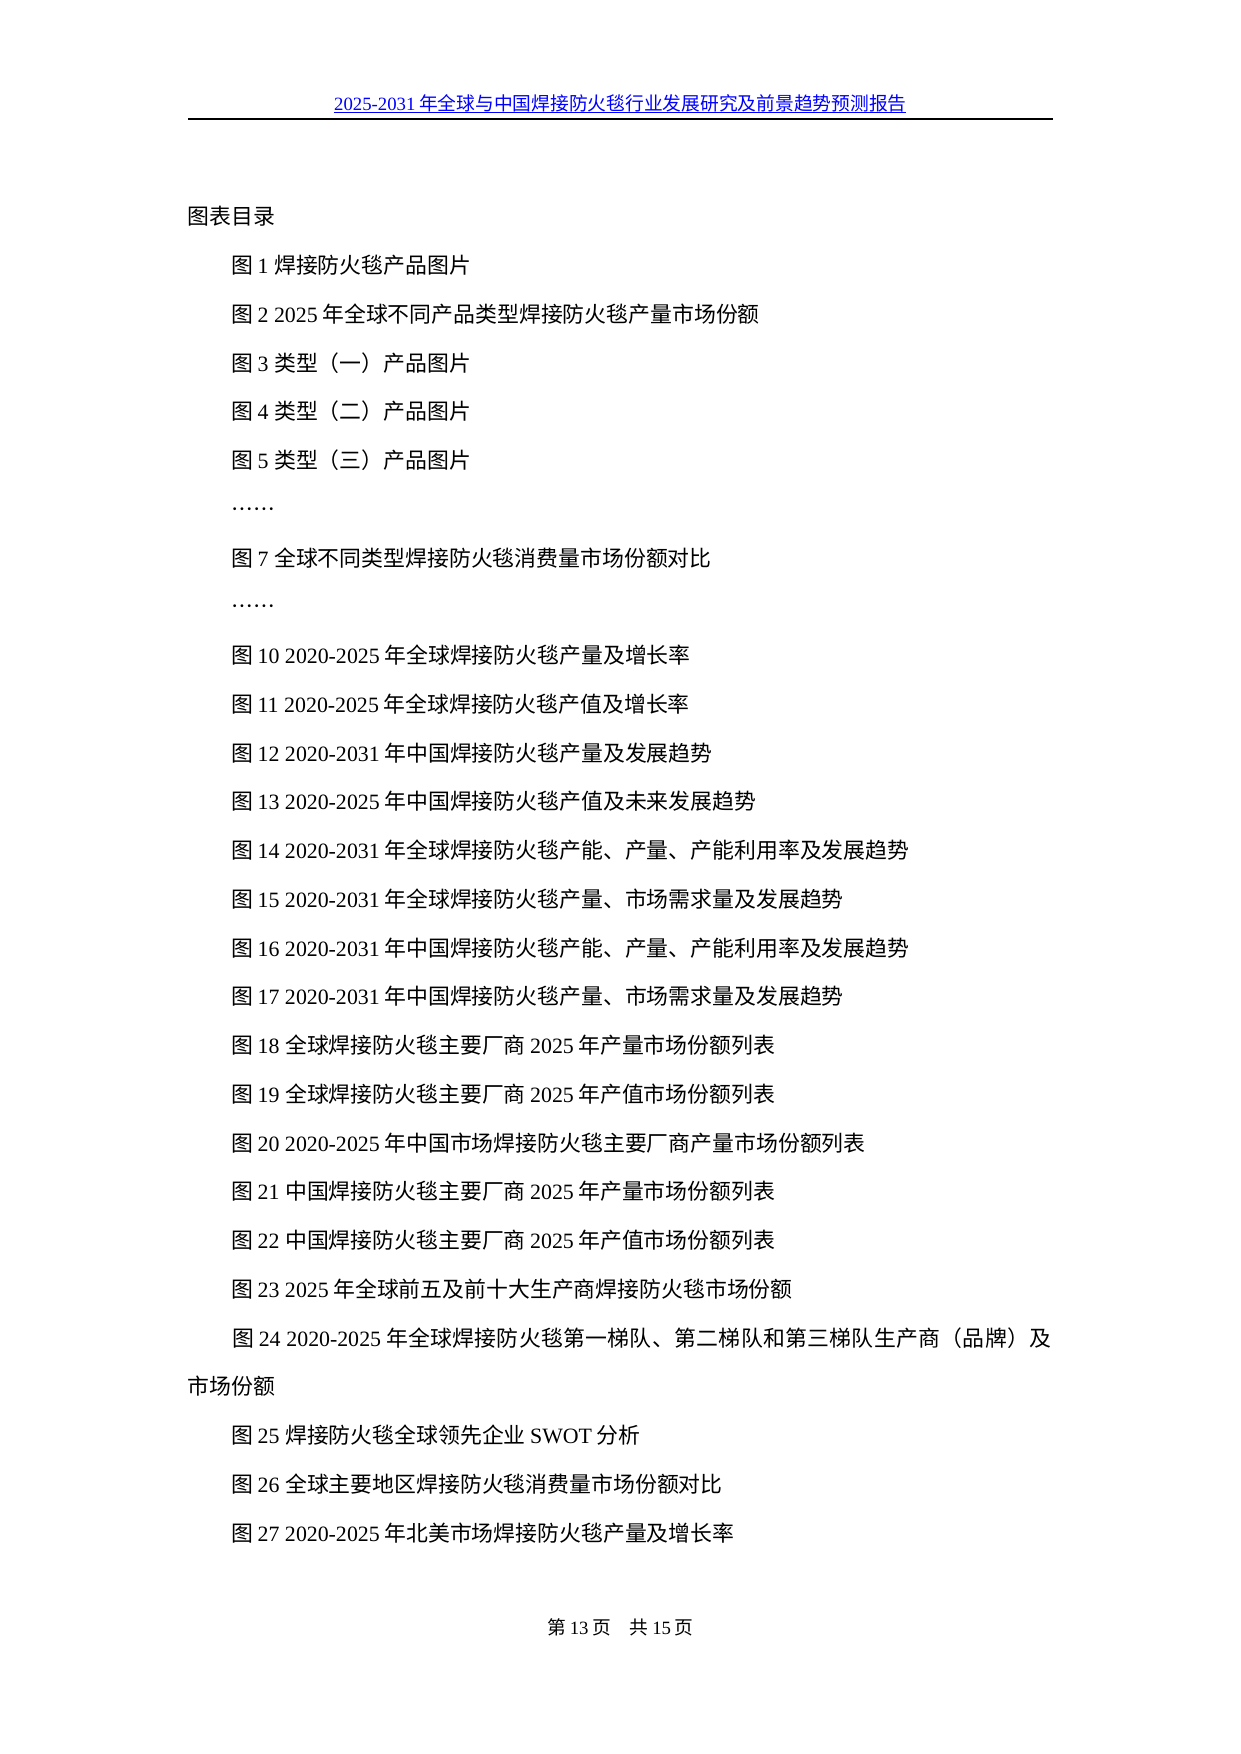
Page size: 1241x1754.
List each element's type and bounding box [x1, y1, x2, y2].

text [187, 150, 1053, 1548]
